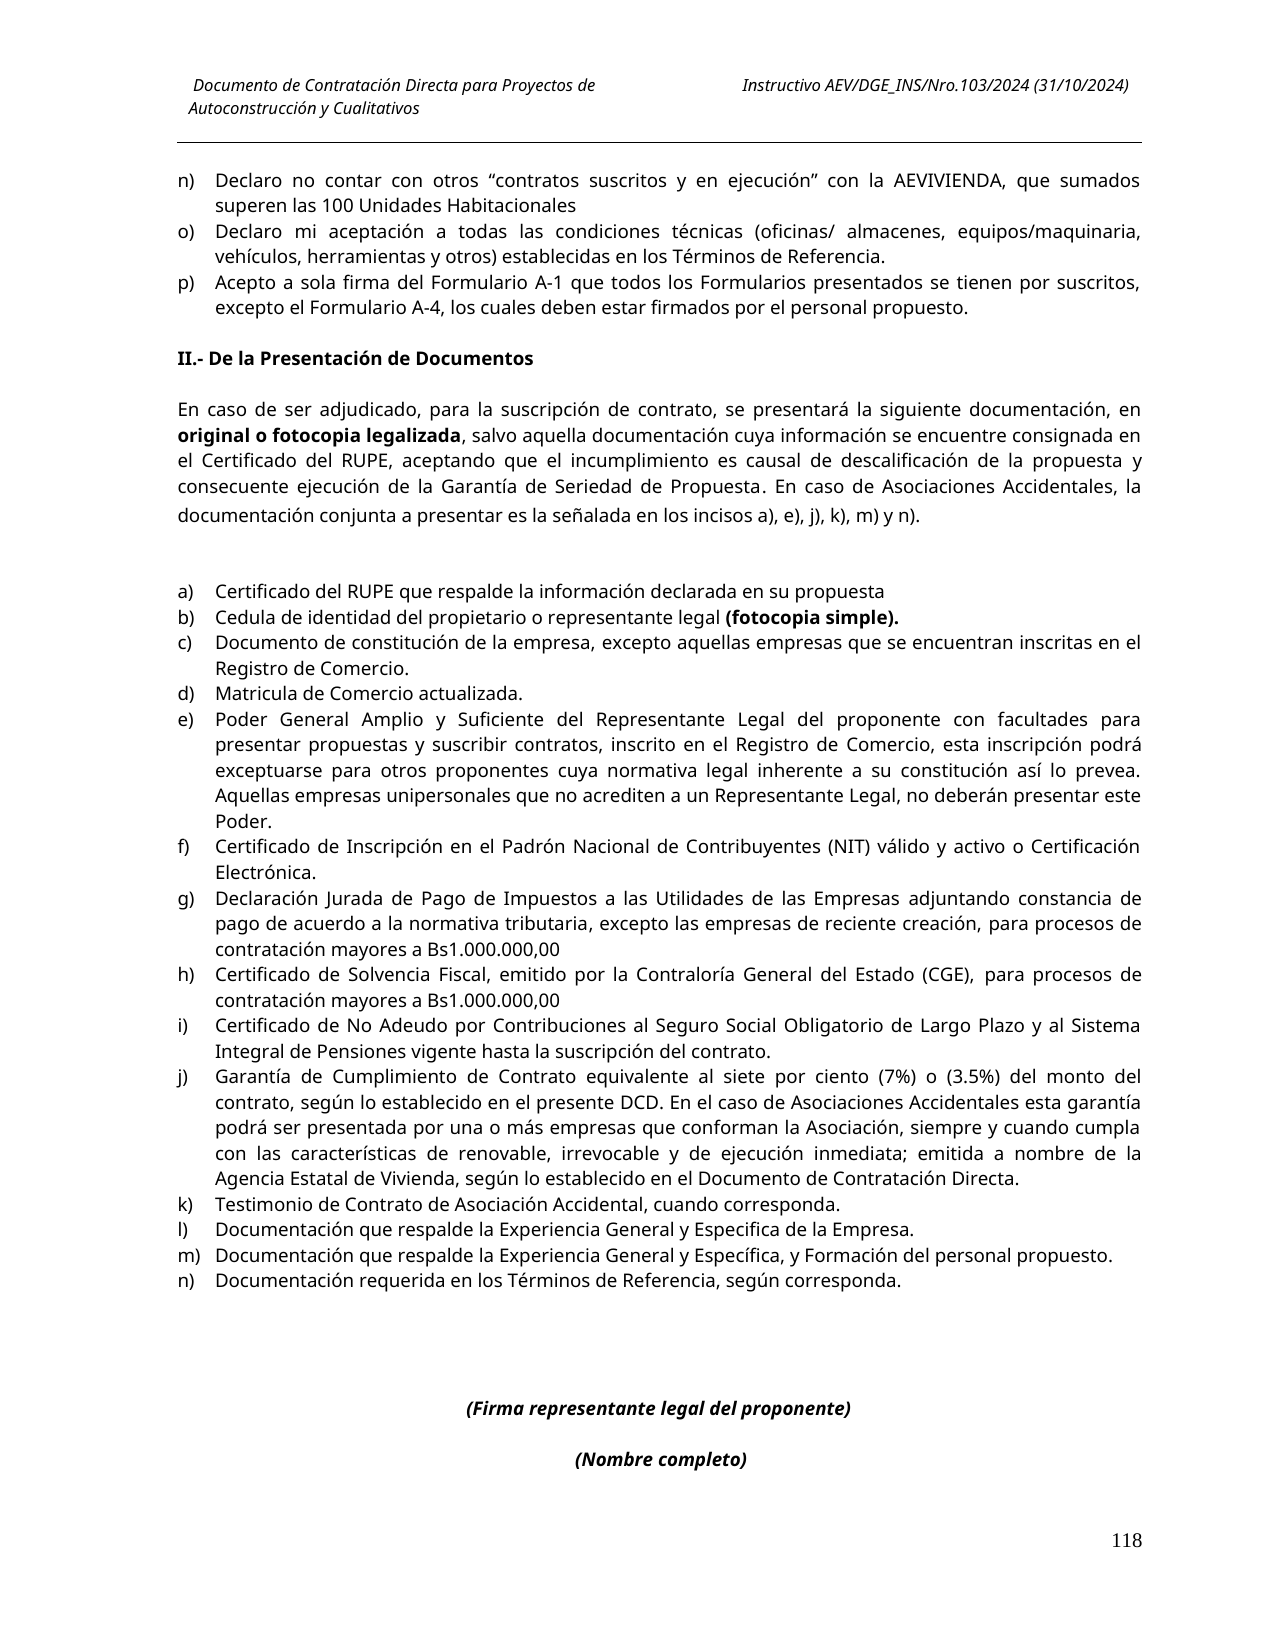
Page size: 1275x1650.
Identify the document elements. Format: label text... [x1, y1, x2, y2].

list Declaración Jurada de Pago de Impuestos a las Utilidades de las Empresas adjuntando constancia de pago de acuerdo a la normativa tributaria, excepto las empresas de reciente creación, para procesos de contratación mayores a Bs1.000.000,00 [177, 885, 1142, 961]
list Documentación requerida en los Términos de Referencia, según corresponda. [177, 1268, 1142, 1293]
text (Nombre completo) [177, 1446, 1142, 1472]
list Certificado de No Adeudo por Contribuciones al Seguro Social Obligatorio de Largo Plazo y al Sistema Integral de Pensiones vigente hasta la suscripción del contrato. [177, 1012, 1142, 1063]
list Testimonio de Contrato de Asociación Accidental, cuando corresponda. [177, 1191, 1142, 1217]
text II.- De la Presentación de Documentos [177, 346, 1142, 371]
list Garantía de Cumplimiento de Contrato equivalente al siete por ciento (7%) o (3.5%) del monto del contrato, según lo establecido en el presente DCD. En el caso de Asociaciones Accidentales esta garantía podrá ser presentada por una o más empresas que conforman la Asociación, siempre y cuando cumpla con las características de renovable, irrevocable y de ejecución inmediata; emitida a nombre de la Agencia Estatal de Vivienda, según lo establecido en el Documento de Contratación Directa. [177, 1063, 1142, 1191]
text En caso de ser adjudicado, para la suscripción de contrato, se presentará la siguiente documentación, en original o fotocopia legalizada, salvo aquella documentación cuya información se encuentre consignada en el Certificado del RUPE, aceptando que el incumplimiento es causal de descalificación de la propuesta y consecuente ejecución de la Garantía de Seriedad de Propuesta. En caso de Asociaciones Accidentales, la documentación conjunta a presentar es la señalada en los incisos a), e), j), k), m) y n). [177, 397, 1142, 528]
list Cedula de identidad del propietario o representante legal (fotocopia simple). [177, 604, 1142, 630]
list Declaro mi aceptación a todas las condiciones técnicas (oficinas/ almacenes, equipos/maquinaria, vehículos, herramientas y otros) establecidas en los Términos de Referencia. [177, 218, 1142, 269]
list Documento de constitución de la empresa, excepto aquellas empresas que se encuentran inscritas en el Registro de Comercio. [177, 630, 1142, 681]
list Matricula de Comercio actualizada. [177, 681, 1142, 706]
list Documentación que respalde la Experiencia General y Especifica de la Empresa. [177, 1217, 1142, 1242]
list Certificado de Inscripción en el Padrón Nacional de Contribuyentes (NIT) válido y activo o Certificación Electrónica. [177, 834, 1142, 885]
list Acepto a sola firma del Formulario A-1 que todos los Formularios presentados se tienen por suscritos, excepto el Formulario A-4, los cuales deben estar firmados por el personal propuesto. [177, 269, 1142, 320]
list Certificado del RUPE que respalde la información declarada en su propuesta [177, 579, 1142, 604]
text (Firma representante legal del proponente) [177, 1395, 1142, 1421]
list Certificado de Solvencia Fiscal, emitido por la Contraloría General del Estado (CGE), para procesos de contratación mayores a Bs1.000.000,00 [177, 961, 1142, 1012]
list Poder General Amplio y Suficiente del Representante Legal del proponente con facultades para presentar propuestas y suscribir contratos, inscrito en el Registro de Comercio, esta inscripción podrá exceptuarse para otros proponentes cuya normativa legal inherente a su constitución así lo prevea. Aquellas empresas unipersonales que no acrediten a un Representante Legal, no deberán presentar este Poder. [177, 706, 1142, 834]
list Documentación que respalde la Experiencia General y Específica, y Formación del personal propuesto. [177, 1242, 1142, 1268]
list Declaro no contar con otros “contratos suscritos y en ejecución” con la AEVIVIENDA, que sumados superen las 100 Unidades Habitacionales [177, 167, 1142, 218]
